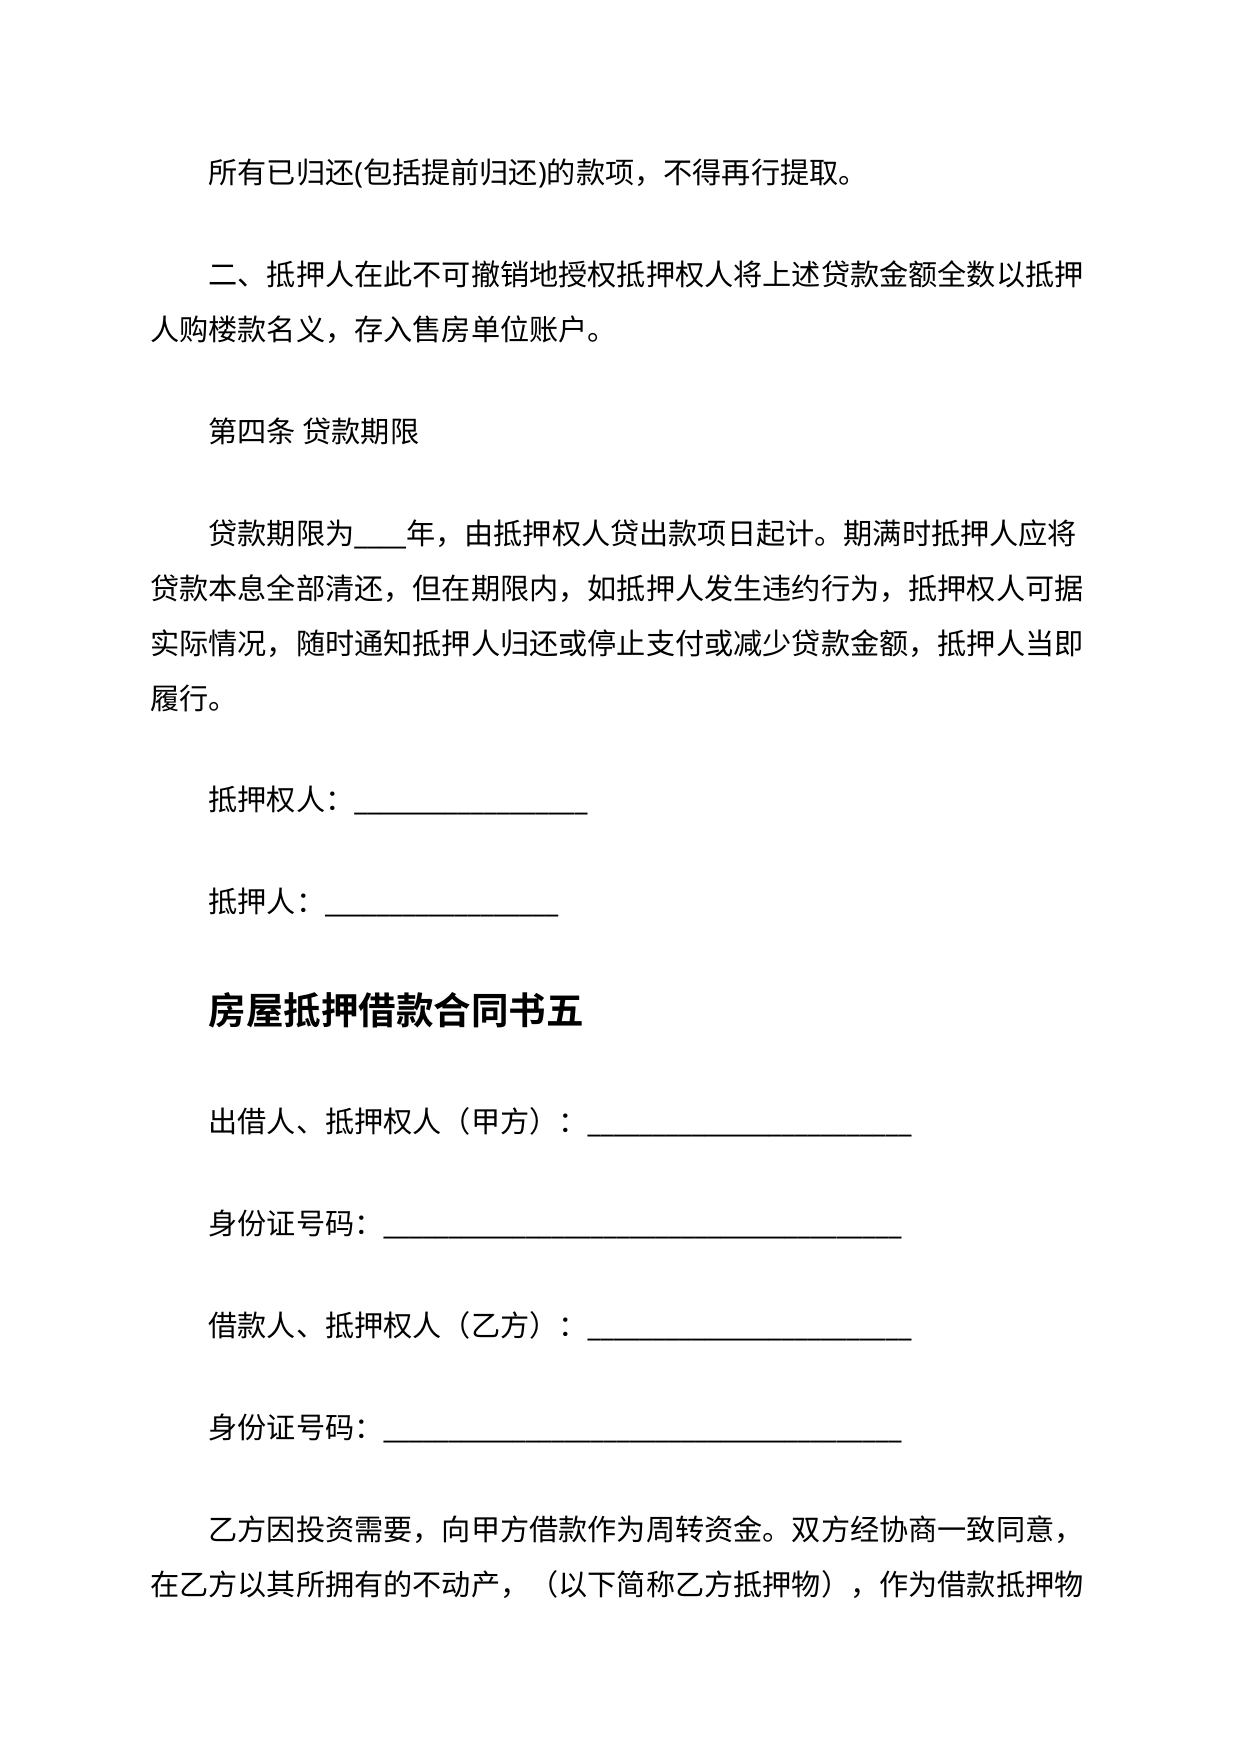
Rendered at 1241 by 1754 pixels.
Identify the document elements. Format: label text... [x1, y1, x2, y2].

text 贷款期限为____年，由抵押权人贷出款项日起计。期满时抵押人应将贷款本息全部清还，但在期限内，如抵押人发生违约行为，抵押权人可据实际情况，随时通知抵押人归还或停止支付或减少贷款金额，抵押人当即履行。 [150, 510, 1090, 717]
text 二、抵押人在此不可撤销地授权抵押权人将上述贷款金额全数以抵押人购楼款名义，存入售房单位账户。 [150, 252, 1090, 349]
text 出借人、抵押权人（甲方）：_________________________ [150, 1098, 1090, 1141]
text 身份证号码：________________________________________ [150, 1404, 1090, 1447]
text 房屋抵押借款合同书五 [150, 981, 1090, 1035]
text 借款人、抵押权人（乙方）：_________________________ [150, 1302, 1090, 1345]
text 身份证号码：________________________________________ [150, 1200, 1090, 1243]
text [150, 1506, 1090, 1603]
text 第四条 贷款期限 [150, 409, 1090, 451]
text 抵押权人：__________________ [150, 777, 1090, 819]
text 所有已归还(包括提前归还)的款项，不得再行提取。 [150, 150, 1090, 192]
text 抵押人：__________________ [150, 879, 1090, 921]
